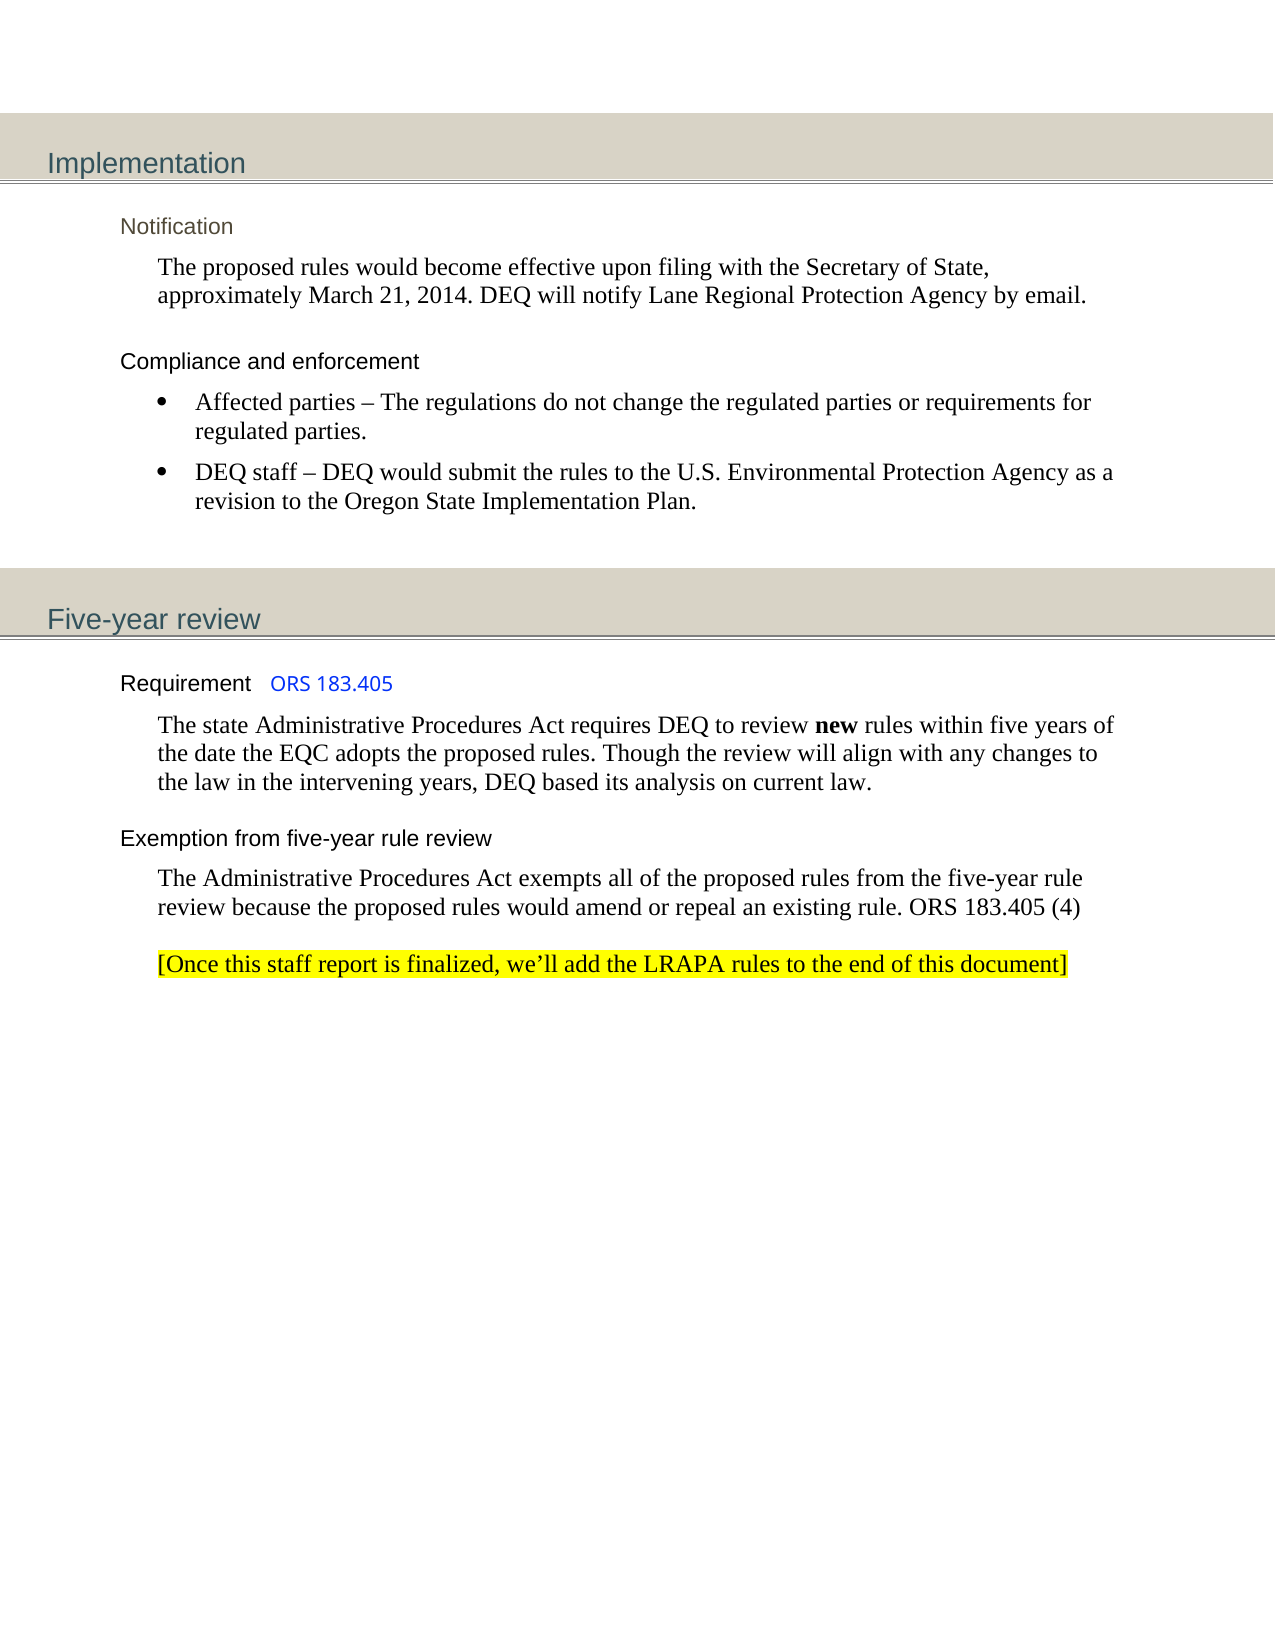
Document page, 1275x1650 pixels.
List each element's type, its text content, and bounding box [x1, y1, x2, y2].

text Exemption from five-year rule review [120, 824, 1132, 851]
list Affected parties – The regulations do not change the regulated parties or requirements for regulated parties. [157, 387, 1132, 444]
text [Once this staff report is finalized, we’ll add the LRAPA rules to the end of this document] [157, 949, 1132, 978]
text Compliance and enforcement [120, 348, 1132, 374]
text Requirement ORS 183.405 [120, 669, 1132, 697]
table_header Implementation [0, 113, 1273, 179]
text The proposed rules would become effective upon filing with the Secretary of State, approximately March 21, 2014. DEQ will notify Lane Regional Protection Agency by email. [157, 252, 1132, 309]
text The state Administrative Procedures Act requires DEQ to review new rules within five years of the date the EQC adopts the proposed rules. Though the review will align with any changes to the law in the intervening years, DEQ based its analysis on current law. [157, 710, 1132, 796]
text Notification [120, 213, 1132, 239]
list DEQ staff – DEQ would submit the rules to the U.S. Environmental Protection Agency as a revision to the Oregon State Implementation Plan. [157, 457, 1132, 514]
table_header Five-year review [0, 568, 1275, 635]
text The Administrative Procedures Act exempts of the proposed rules from the five-year rule review because the proposed rules would amend or repeal an existing rule. ORS 183.405 (4) [157, 863, 1132, 921]
